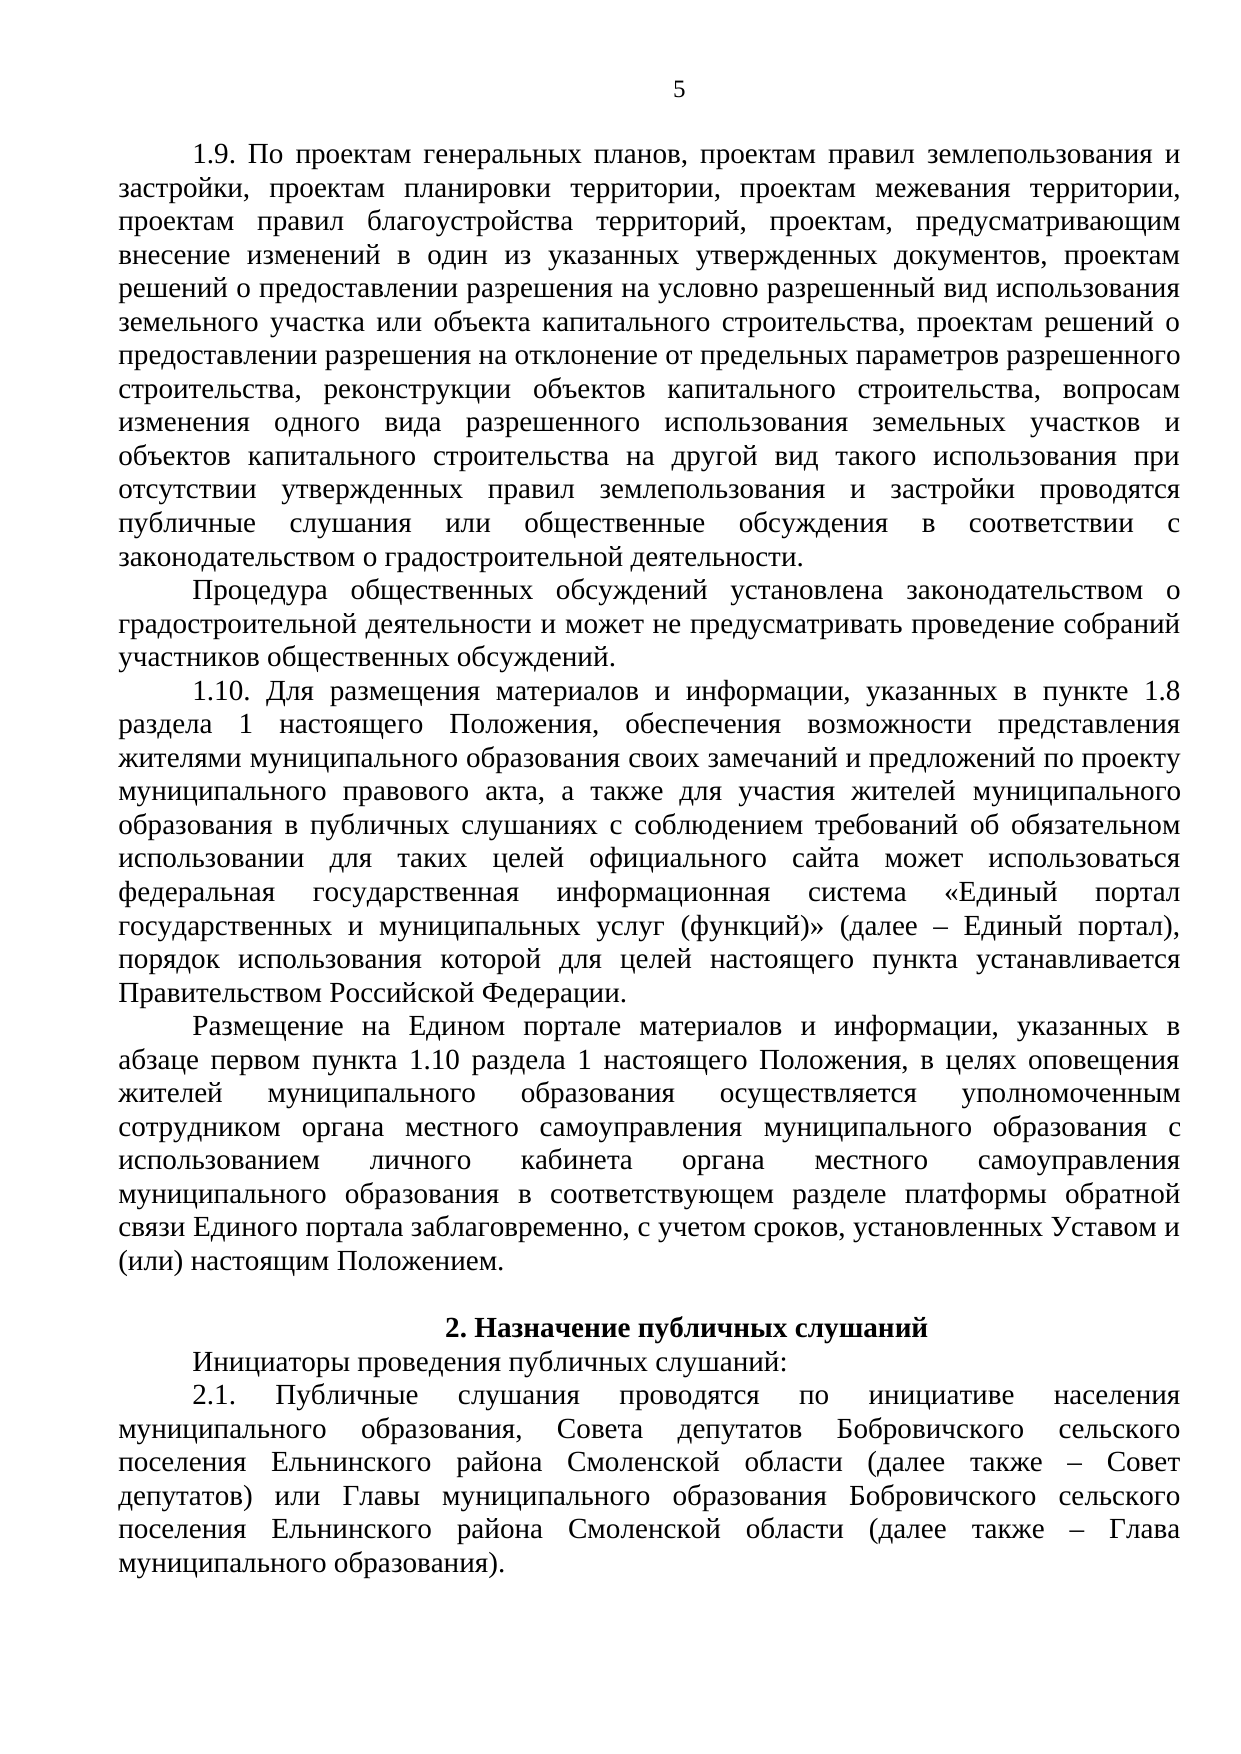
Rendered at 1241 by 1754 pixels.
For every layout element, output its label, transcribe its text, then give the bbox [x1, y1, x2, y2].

text 1.10. Для размещения материалов и информации, указанных в пункте 1.8 раздела 1 настоящего Положения, обеспечения возможности представления жителями муниципального образования своих замечаний и предложений по проекту муниципального правового акта, а также для участия жителей муниципального образования в публичных слушаниях с соблюдением требований об обязательном использовании для таких целей официального сайта может использоваться федеральная государственная информационная система «Единый портал государственных и муниципальных услуг (функций)» (далее – Единый портал), порядок использования которой для целей настоящего пункта устанавливается Правительством Российской Федерации. [118, 673, 1181, 1008]
text Размещение на Едином портале материалов и информации, указанных в абзаце первом пункта 1.10 раздела 1 настоящего Положения, в целях оповещения жителей муниципального образования осуществляется уполномоченным сотрудником органа местного самоуправления муниципального образования с использованием личного кабинета органа местного самоуправления муниципального образования в соответствующем разделе платформы обратной связи Единого портала заблаговременно, с учетом сроков, установленных Уставом и (или) настоящим Положением. [118, 1008, 1181, 1277]
text 2.1. Публичные слушания проводятся по инициативе населения муниципального образования, Совета депутатов Бобровичского сельского поселения Ельнинского района Смоленской области (далее также – Совет депутатов) или Главы муниципального образования Бобровичского сельского поселения Ельнинского района Смоленской области (далее также – Глава муниципального образования). [118, 1377, 1181, 1578]
text 1.9. По проектам генеральных планов, проектам правил землепользования и застройки, проектам планировки территории, проектам межевания территории, проектам правил благоустройства территорий, проектам, предусматривающим внесение изменений в один из указанных утвержденных документов, проектам решений о предоставлении разрешения на условно разрешенный вид использования земельного участка или объекта капитального строительства, проектам решений о предоставлении разрешения на отклонение от предельных параметров разрешенного строительства, реконструкции объектов капитального строительства, вопросам изменения одного вида разрешенного использования земельных участков и объектов капитального строительства на другой вид такого использования при отсутствии утвержденных правил землепользования и застройки проводятся публичные слушания или общественные обсуждения в соответствии с законодательством о градостроительной деятельности. [118, 136, 1181, 572]
text Инициаторы проведения публичных слушаний: [118, 1344, 1181, 1377]
subtitle 2. Назначение публичных слушаний [118, 1310, 1181, 1344]
text Процедура общественных обсуждений установлена законодательством о градостроительной деятельности и может не предусматривать проведение собраний участников общественных обсуждений. [118, 572, 1181, 673]
